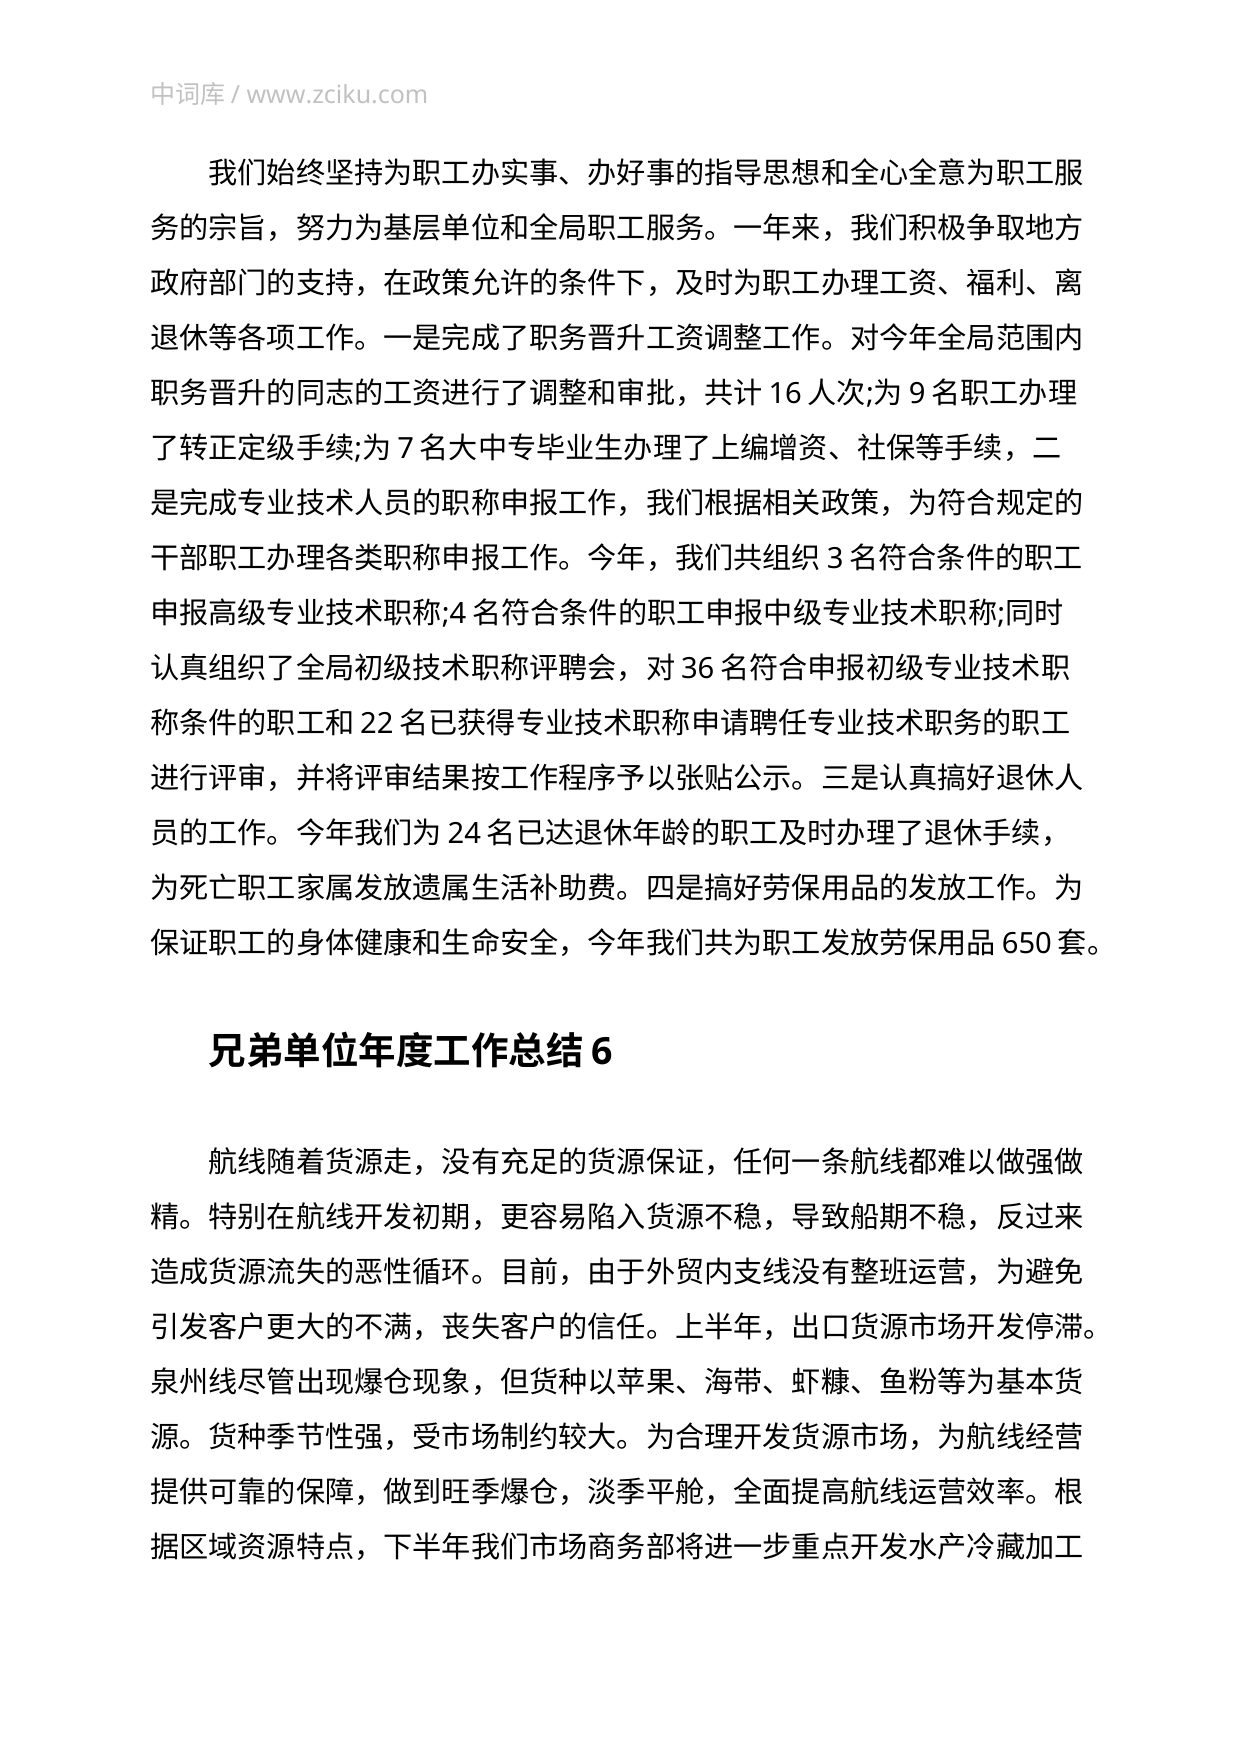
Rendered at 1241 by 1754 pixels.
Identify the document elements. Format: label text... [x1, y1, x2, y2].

text 兄弟单位年度工作总结6 [150, 1021, 1090, 1076]
text 我们始终坚持为职工办实事、办好事的指导思想和全心全意为职工服务的宗旨，努力为基层单位和全局职工服务。一年来，我们积极争取地方政府部门的支持，在政策允许的条件下，及时为职工办理工资、福利、离退休等各项工作。一是完成了职务晋升工资调整工作。对今年全局范围内职务晋升的同志的工资进行了调整和审批，共计16人次;为9名职工办理了转正定级手续;为7名大中专毕业生办理了上编增资、社保等手续，二是完成专业技术人员的职称申报工作，我们根据相关政策，为符合规定的干部职工办理各类职称申报工作。今年，我们共组织3名符合条件的职工申报高级专业技术职称;4名符合条件的职工申报中级专业技术职称;同时认真组织了全局初级技术职称评聘会，对36名符合申报初级专业技术职称条件的职工和22名已获得专业技术职称申请聘任专业技术职务的职工进行评审，并将评审结果按工作程序予以张贴公示。三是认真搞好退休人员的工作。今年我们为24名已达退休年龄的职工及时办理了退休手续，为死亡职工家属发放遗属生活补助费。四是搞好劳保用品的发放工作。为保证职工的身体健康和生命安全，今年我们共为职工发放劳保用品650套。 [150, 150, 1090, 962]
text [150, 1139, 1090, 1565]
